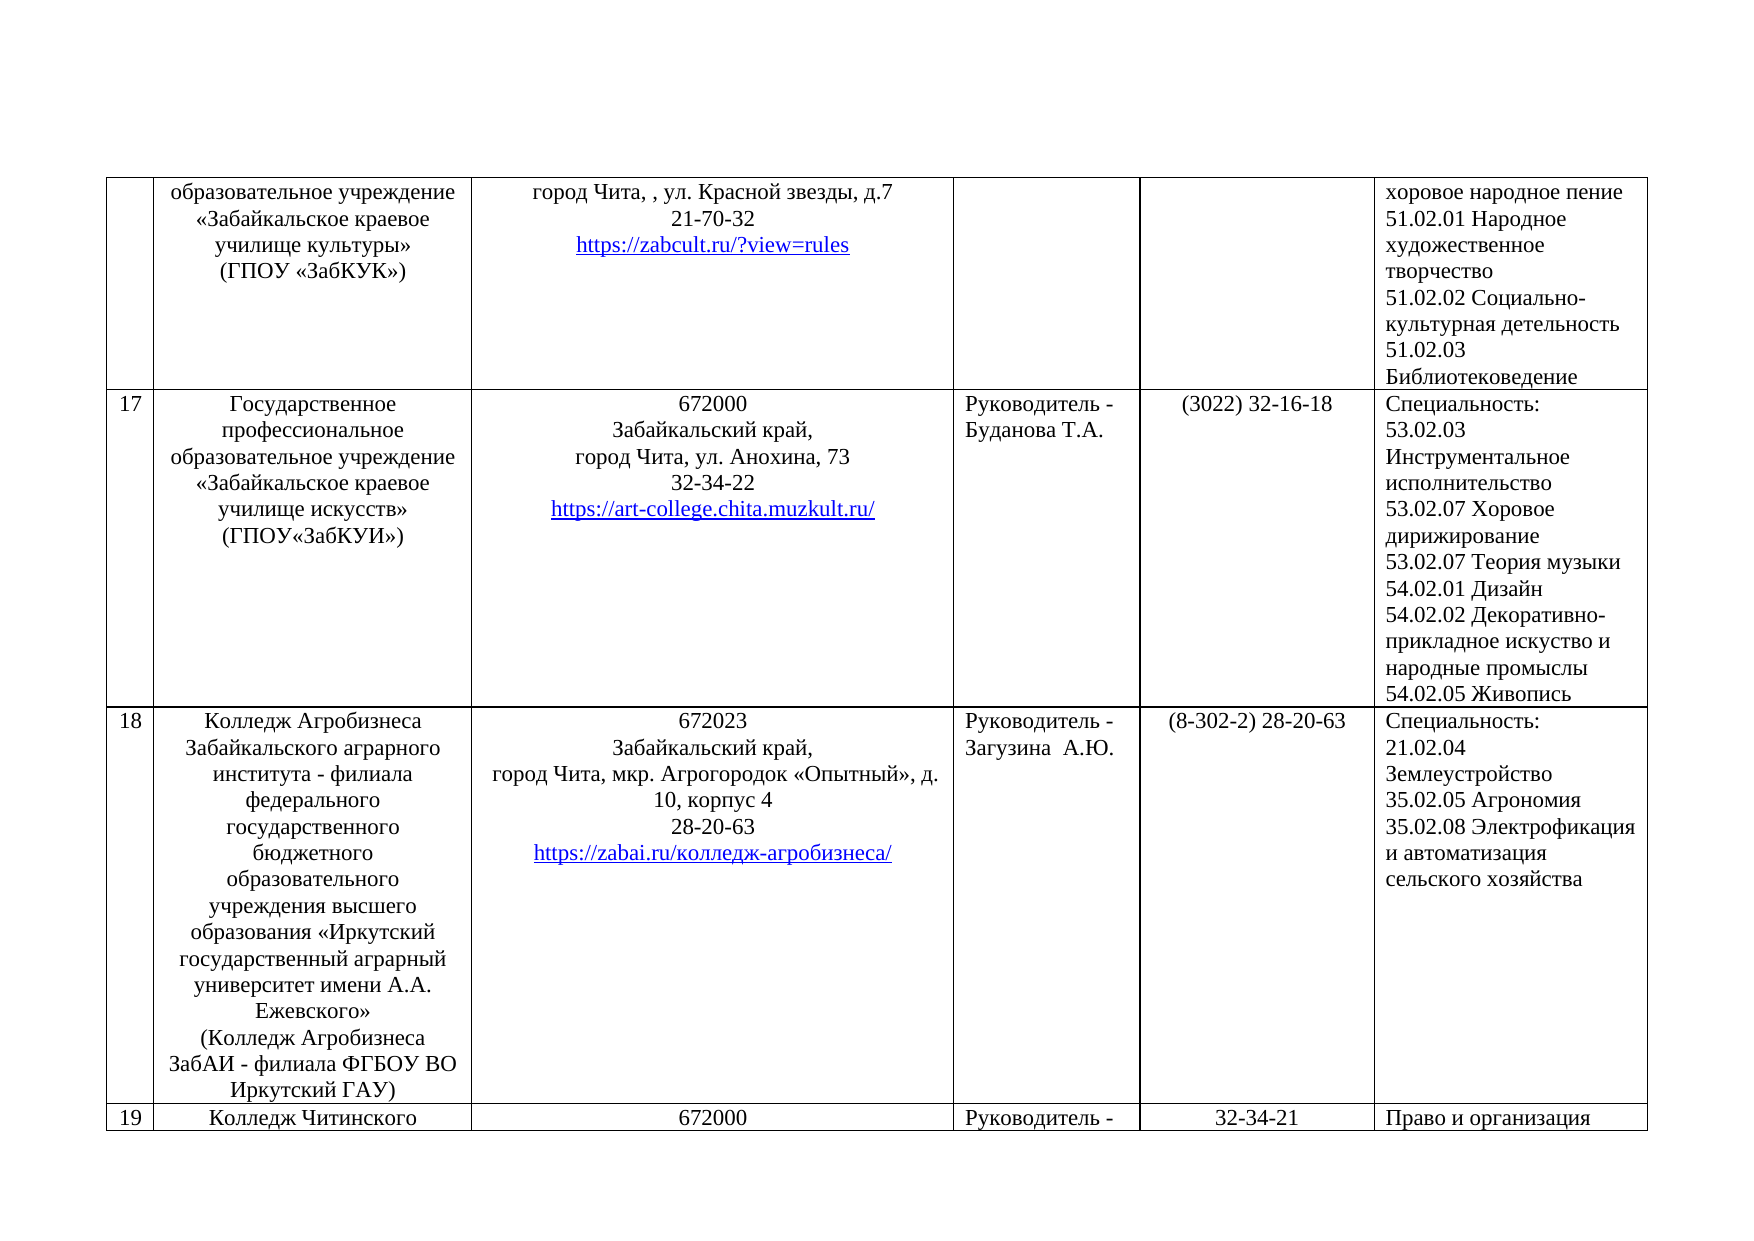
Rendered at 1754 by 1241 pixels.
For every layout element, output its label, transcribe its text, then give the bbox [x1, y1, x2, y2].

table_cell Руководитель -Буданова Т.А. [954, 390, 1139, 706]
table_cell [472, 1104, 953, 1130]
table_cell Специальность: 53.02.03 Инструментальное исполнительство 53.02.07 Хоровое дирижирование 53.02.07 Теория музыки 54.02.01 Дизайн 54.02.02 Декоративно-прикладное искуство и народные промыслы 54.02.05 Живопись [1375, 390, 1647, 706]
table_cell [954, 1104, 1139, 1130]
table_cell Государственное профессиональное образовательное учреждение «Забайкальское краевое училище искусств» (ГПОУ«ЗабКУИ») [154, 390, 471, 706]
table_cell 672023 Забайкальский край, город Чита, мкр. Агрогородок «Опытный», д. 10, корпус 4 28-20-63 https://zabai.ru/колледж-агробизнеса/ [472, 708, 953, 1103]
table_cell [154, 1104, 471, 1130]
table_cell 17 [107, 390, 153, 706]
table_cell Специальность: 21.02.04 Землеустройство 35.02.05 Агрономия 35.02.08 Электрофикация и автоматизация сельского хозяйства [1375, 708, 1647, 1103]
table_cell 16 [107, 178, 153, 389]
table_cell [1375, 1104, 1647, 1130]
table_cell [154, 178, 471, 389]
table_cell Колледж Агробизнеса Забайкальского аграрного института - филиала федерального государственного бюджетного образовательного учреждения высшего образования «Иркутский государственный аграрный университет имени А.А. Ежевского» (Колледж Агробизнеса ЗабАИ - филиала ФГБОУ ВО Иркутский ГАУ) [154, 708, 471, 1103]
table_cell (8-302-2) 28-20-63 [1141, 708, 1374, 1103]
table_cell Руководитель - Загузина А.Ю. [954, 708, 1139, 1103]
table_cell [472, 178, 953, 389]
table_cell 18 [107, 708, 153, 1103]
table_cell (3022) 32-16-18 [1141, 390, 1374, 706]
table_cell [954, 178, 1139, 389]
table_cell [1141, 178, 1374, 389]
table_cell 32-34-21 [1141, 1104, 1374, 1130]
table_cell 672000 Забайкальский край, город Чита, ул. Анохина, 73 32-34-22 https://art-college.chita.muzkult.ru/ [472, 390, 953, 706]
table_cell 19 [107, 1104, 153, 1130]
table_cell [1375, 178, 1647, 389]
